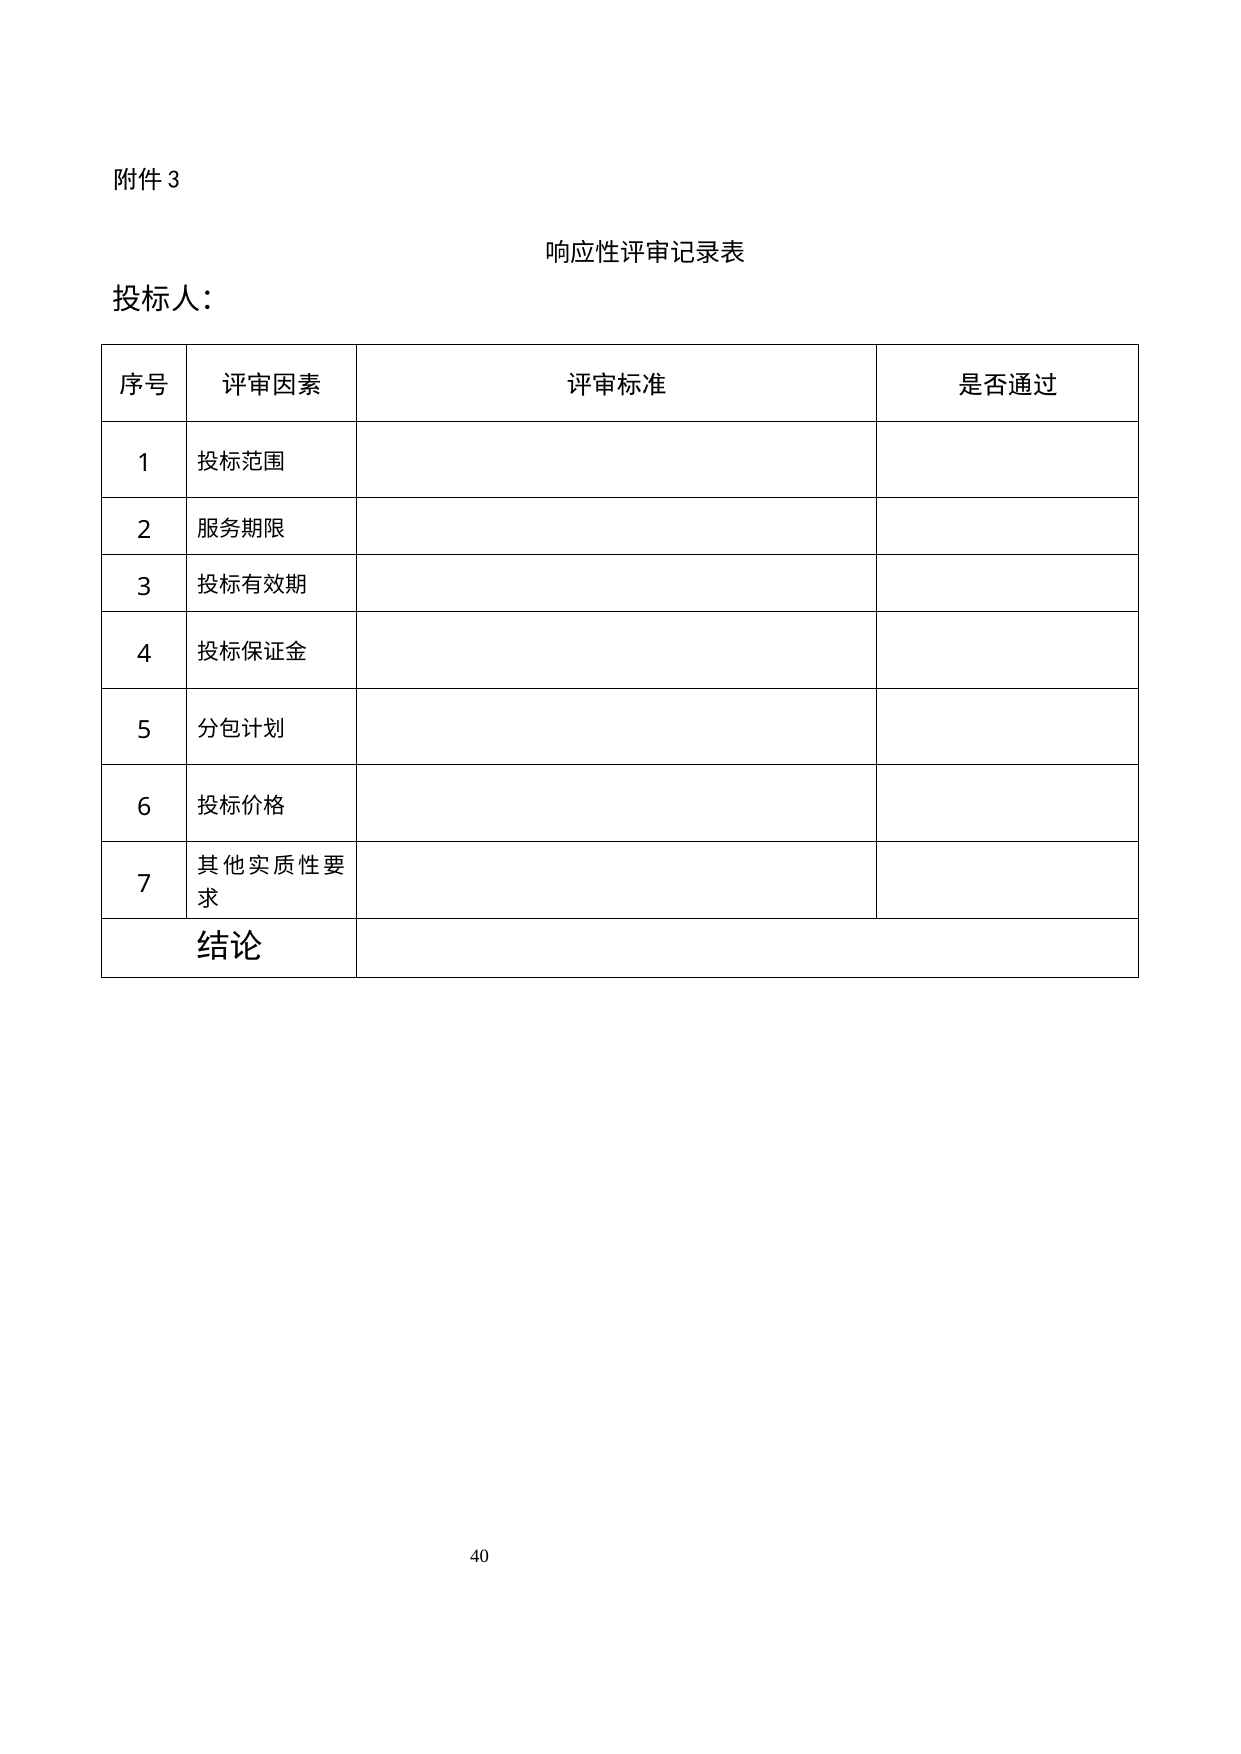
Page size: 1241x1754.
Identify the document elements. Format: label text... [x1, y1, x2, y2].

table_cell [877, 555, 1138, 611]
table_cell [877, 689, 1138, 764]
table_cell 结论 [102, 919, 356, 977]
table_cell [357, 612, 876, 687]
text 投标人： [112, 271, 1128, 319]
table_cell [357, 498, 876, 554]
text 附件3 [112, 150, 1128, 198]
table_header 是否通过 [877, 345, 1138, 421]
table_header 序号 [102, 345, 186, 421]
table_cell [877, 498, 1138, 554]
table_cell 投标价格 [187, 765, 356, 841]
table_cell [877, 842, 1138, 918]
table_cell 2 [102, 498, 186, 554]
table_header 评审标准 [357, 345, 876, 421]
table_cell 服务期限 [187, 498, 356, 554]
table_cell 5 [102, 689, 186, 764]
table_cell 6 [102, 765, 186, 841]
table_cell [357, 765, 876, 841]
table_cell [877, 765, 1138, 841]
table_cell 分包计划 [187, 689, 356, 764]
table_cell [357, 689, 876, 764]
table_cell 1 [102, 422, 186, 497]
table_cell 3 [102, 555, 186, 611]
table_cell 其他实质性要求 [187, 842, 356, 918]
table_cell [357, 422, 876, 497]
table_cell [357, 919, 1138, 977]
text 响应性评审记录表 [112, 223, 1128, 271]
table_cell [877, 612, 1138, 687]
table_cell 7 [102, 842, 186, 918]
table_cell [357, 842, 876, 918]
table_cell 投标范围 [187, 422, 356, 497]
table_cell 投标保证金 [187, 612, 356, 687]
table_header 评审因素 [187, 345, 356, 421]
table_cell 4 [102, 612, 186, 687]
table_cell [357, 555, 876, 611]
table_cell 投标有效期 [187, 555, 356, 611]
table_cell [877, 422, 1138, 497]
